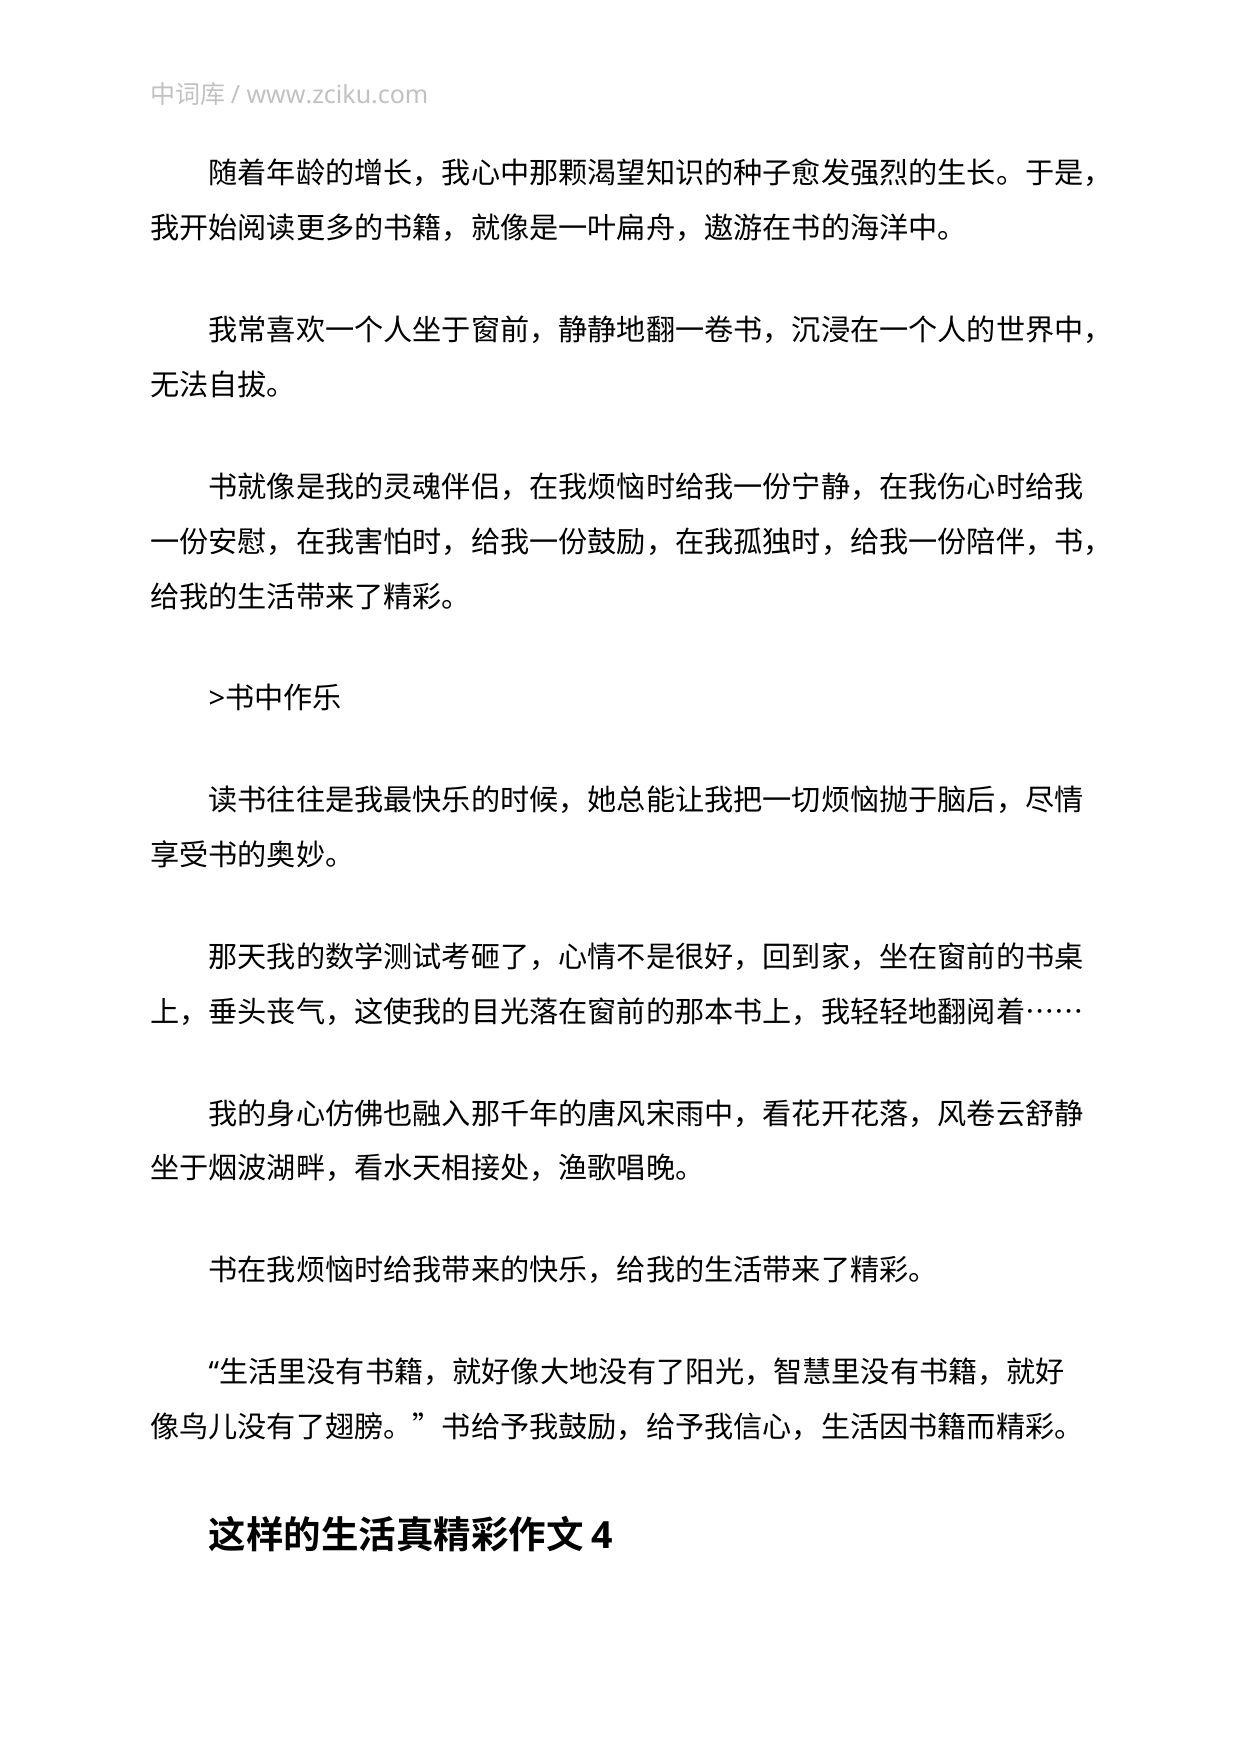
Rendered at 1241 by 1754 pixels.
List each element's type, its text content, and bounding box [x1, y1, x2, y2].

text 我常喜欢一个人坐于窗前，静静地翻一卷书，沉浸在一个人的世界中，无法自拔。 [150, 307, 1090, 404]
text 书在我烦恼时给我带来的快乐，给我的生活带来了精彩。 [150, 1247, 1090, 1289]
text 我的身心仿佛也融入那千年的唐风宋雨中，看花开花落，风卷云舒静坐于烟波湖畔，看水天相接处，渔歌唱晚。 [150, 1090, 1090, 1187]
text 这样的生活真精彩作文4 [150, 1505, 1090, 1560]
text >书中作乐 [150, 675, 1090, 717]
text 读书往往是我最快乐的时候，她总能让我把一切烦恼抛于脑后，尽情享受书的奥妙。 [150, 777, 1090, 874]
text 那天我的数学测试考砸了，心情不是很好，回到家，坐在窗前的书桌上，垂头丧气，这使我的目光落在窗前的那本书上，我轻轻地翻阅着…… [150, 933, 1090, 1031]
text 随着年龄的增长，我心中那颗渴望知识的种子愈发强烈的生长。于是，我开始阅读更多的书籍，就像是一叶扁舟，遨游在书的海洋中。 [150, 150, 1090, 247]
text “生活里没有书籍，就好像大地没有了阳光，智慧里没有书籍，就好像鸟儿没有了翅膀。”书给予我鼓励，给予我信心，生活因书籍而精彩。 [150, 1349, 1090, 1446]
text 书就像是我的灵魂伴侣，在我烦恼时给我一份宁静，在我伤心时给我一份安慰，在我害怕时，给我一份鼓励，在我孤独时，给我一份陪伴，书，给我的生活带来了精彩。 [150, 463, 1090, 615]
